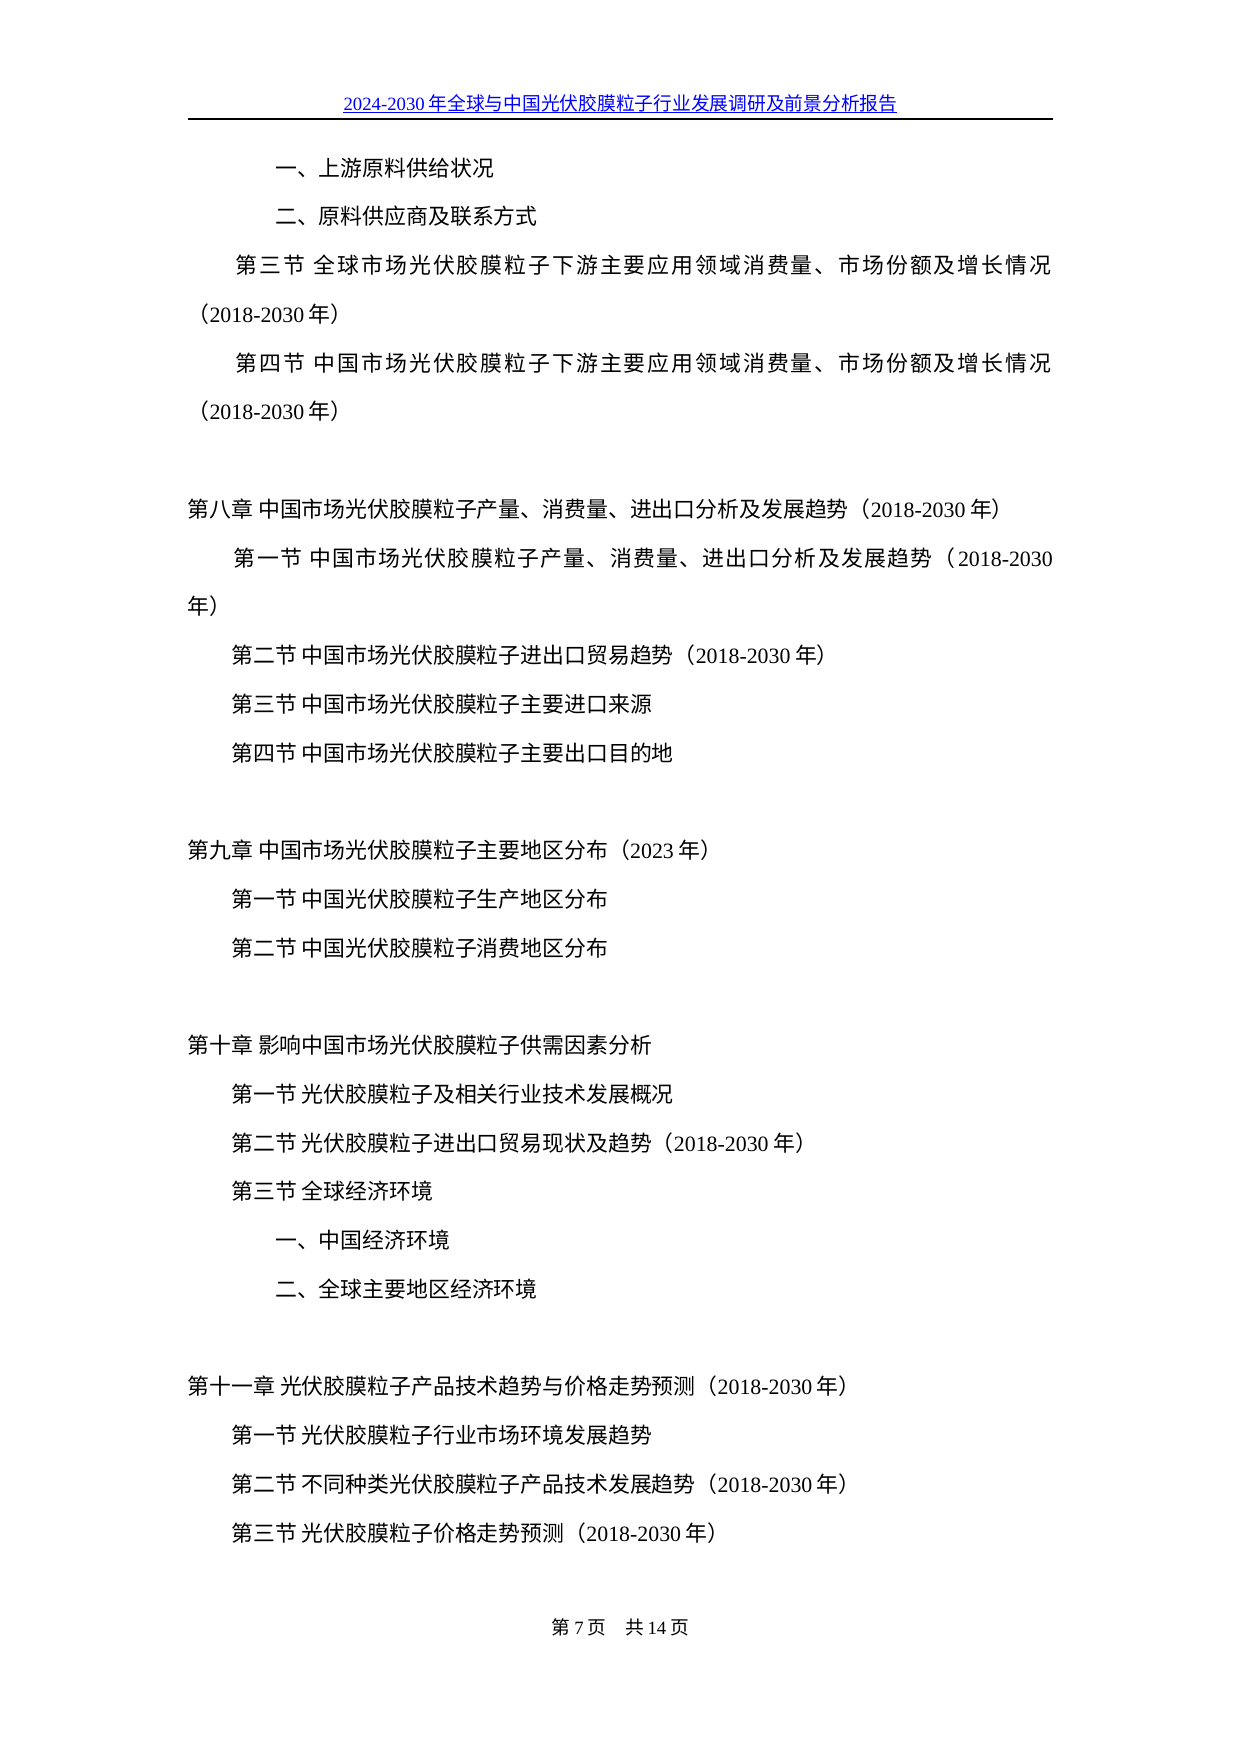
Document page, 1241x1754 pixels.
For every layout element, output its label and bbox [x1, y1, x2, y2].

text [187, 150, 1053, 1548]
